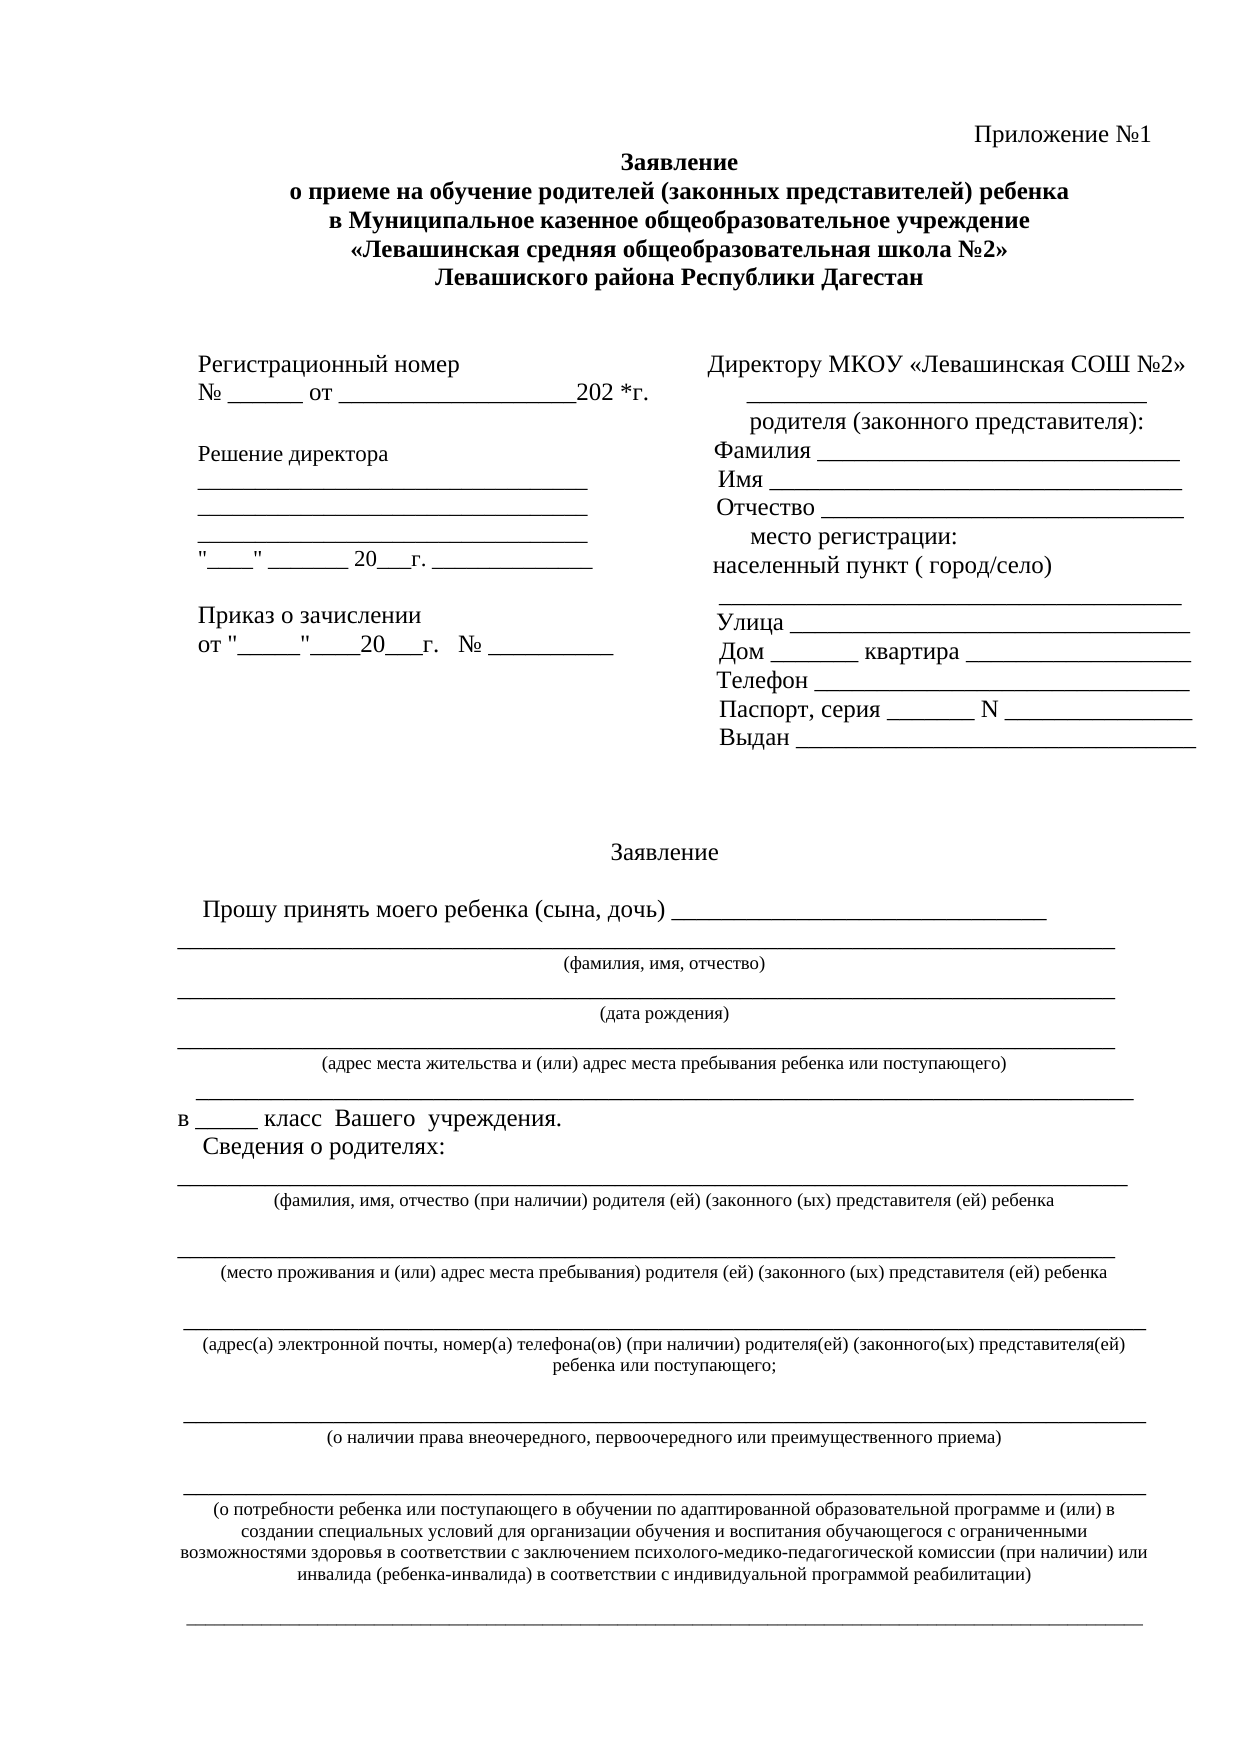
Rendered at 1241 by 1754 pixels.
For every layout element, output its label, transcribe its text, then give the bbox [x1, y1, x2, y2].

text в Муниципальное казенное общеобразовательное учреждение [198, 205, 1152, 234]
text _____________________________________________________________________________ [177, 1304, 1152, 1333]
table_header Регистрационный номер № ______ от ___________________202 *г. Решение директора __________________________________ __________________________________ __________________________________ "____" _______ 20___г. ______________ Приказ о зачислении от "_____"____20___г. № __________ [186, 349, 683, 780]
text ____________________________________________________________________________ [177, 1160, 1152, 1189]
text Приложение №1 [177, 119, 1152, 147]
text ___________________________________________________________________________ [177, 923, 1152, 952]
text (о наличии права внеочередного, первоочередного или преимущественного приема) [177, 1426, 1152, 1448]
text Левашиского района Республики Дагестан [198, 262, 1152, 291]
text о приеме на обучение родителей (законных представителей) ребенка [198, 176, 1152, 205]
text (адрес места жительства и (или) адрес места пребывания ребенка или поступающего) [177, 1052, 1152, 1074]
text _____________________________________________________________________________ [177, 1469, 1152, 1498]
text (адрес(а) электронной почты, номер(а) телефона(ов) (при наличии) родителя(ей) (законного(ых) представителя(ей) ребенка или поступающего; [177, 1333, 1152, 1376]
text ______________________________________________________________________________________________________ [177, 1606, 1152, 1627]
text (о потребности ребенка или поступающего в обучении по адаптированной образовательной программе и (или) в создании специальных условий для организации обучения и воспитания обучающегося с ограниченными возможностями здоровья в соответствии с заключением психолого-медико-педагогической комиссии (при наличии) или инвалида (ребенка-инвалида) в соответствии с индивидуальной программой реабилитации) [177, 1498, 1152, 1584]
text _____________________________________________________________________________ [177, 1397, 1152, 1426]
text ___________________________________________________________________________ [177, 973, 1152, 1002]
text (место проживания и (или) адрес места пребывания) родителя (ей) (законного (ых) представителя (ей) ребенка [177, 1261, 1152, 1282]
text в _____ класс Вашего учреждения. [177, 1103, 1152, 1131]
text «Левашинская средняя общеобразовательная школа №2» [198, 234, 1152, 262]
text Заявление [177, 837, 1152, 865]
text (фамилия, имя, отчество (при наличии) родителя (ей) (законного (ых) представителя (ей) ребенка [177, 1189, 1152, 1210]
table_header Директору МКОУ «Левашинская СОШ №2» ________________________________ родителя (законного представителя): Фамилия _____________________________ Имя _________________________________ Отчество _____________________________ место регистрации: населенный пункт ( город/село) _____________________________________ Улица ________________________________ Дом _______ квартира __________________ Телефон ______________________________ Паспорт, серия _______ N _______________ Выдан ________________________________ [683, 349, 1211, 780]
text Сведения о родителях: [177, 1131, 1152, 1160]
text ___________________________________________________________________________ [177, 1023, 1152, 1052]
text Заявление [198, 147, 1152, 176]
text ___________________________________________________________________________ [177, 1074, 1152, 1103]
text (дата рождения) [177, 1002, 1152, 1023]
text ___________________________________________________________________________ [177, 1232, 1152, 1261]
text (фамилия, имя, отчество) [177, 952, 1152, 973]
text Прошу принять моего ребенка (сына, дочь) ______________________________ [177, 894, 1152, 923]
